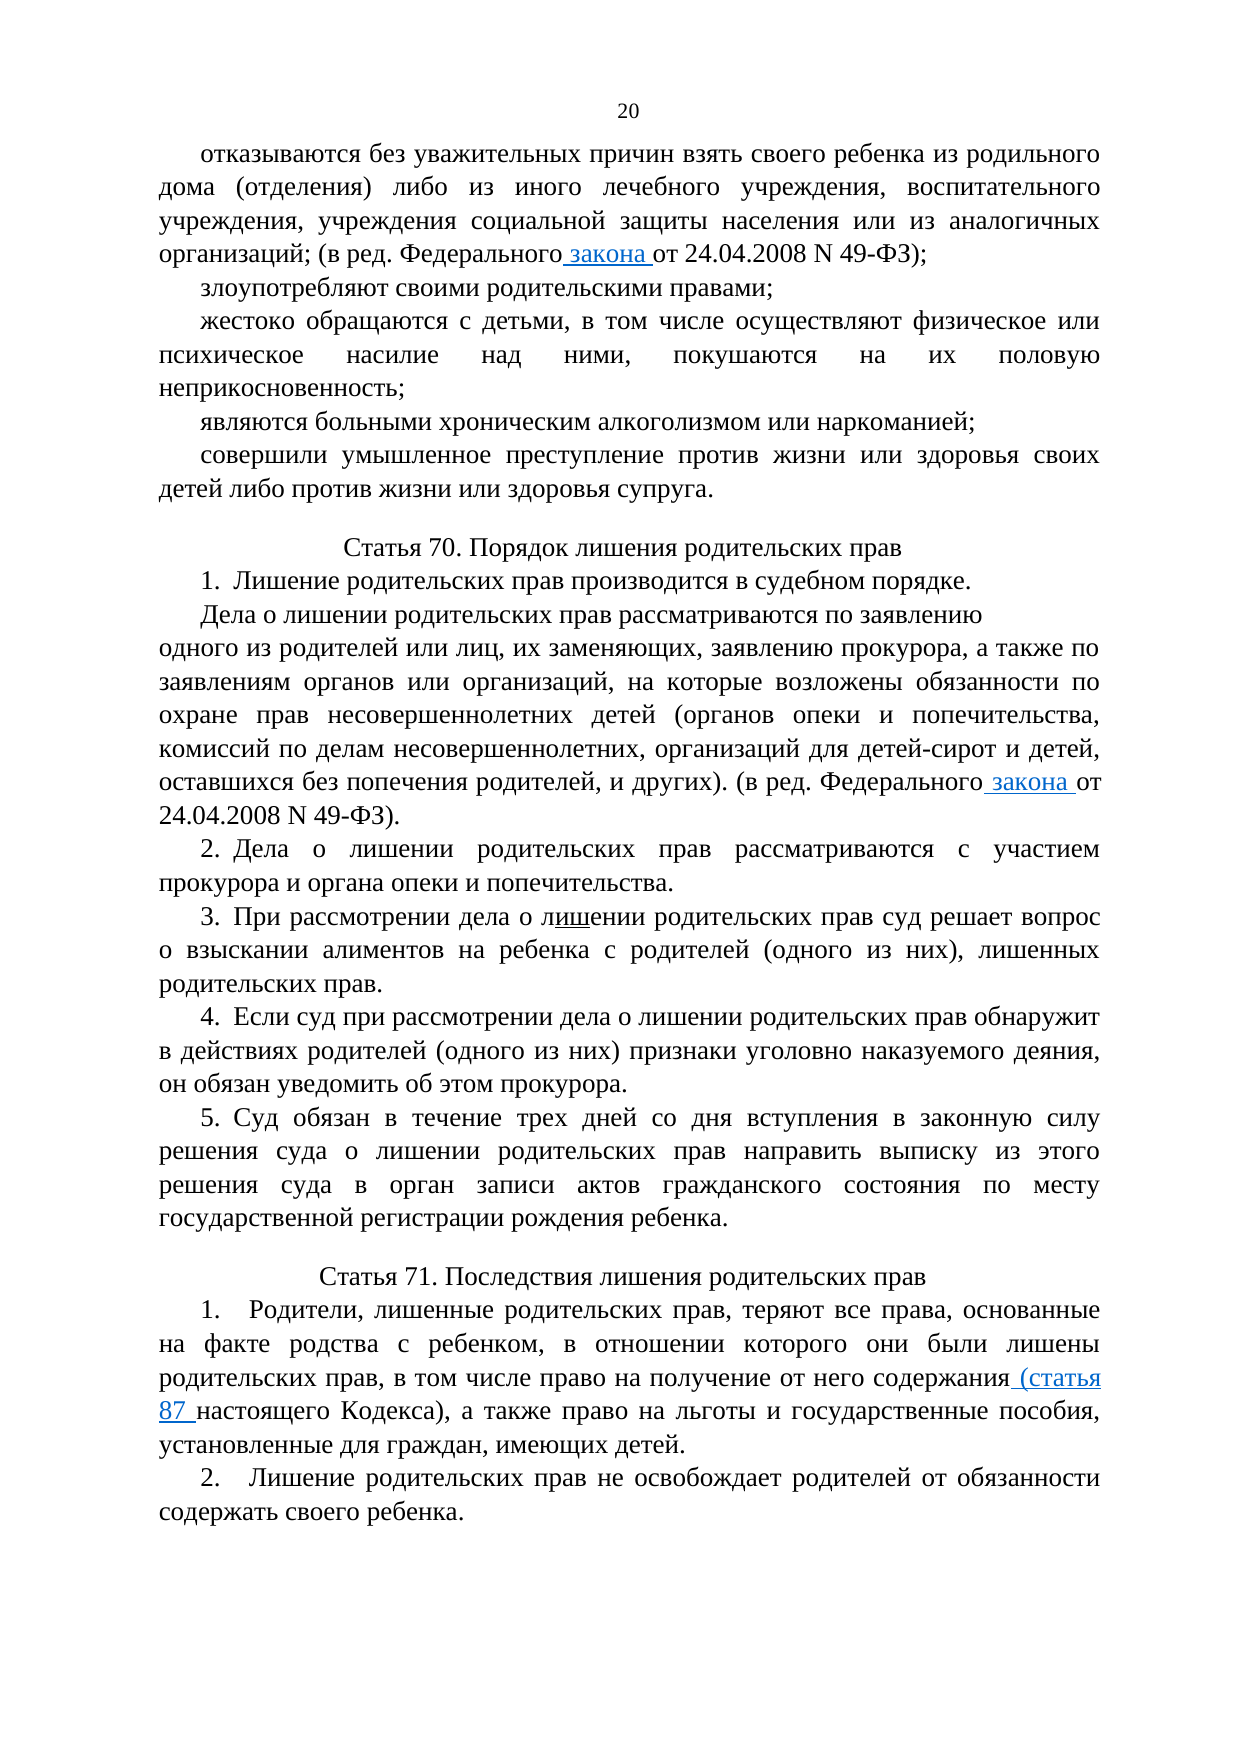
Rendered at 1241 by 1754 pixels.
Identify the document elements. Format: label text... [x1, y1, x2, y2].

text Дела о лишении родительских прав рассматриваются по заявлению [158, 596, 1103, 630]
list Дела о лишении родительских прав рассматриваются с участием прокурора и органа опеки и попечительства. [158, 831, 1101, 898]
list Лишение родительских прав не освобождает родителей от обязанности содержать своего ребенка. [158, 1460, 1101, 1527]
list При рассмотрении дела о лишении родительских прав суд решает вопрос о взыскании алиментов на ребенка с родителей (одного из них), лишенных родительских прав. [158, 898, 1101, 999]
text совершили умышленное преступление против жизни или здоровья своих детей либо против жизни или здоровья супруга. [158, 437, 1101, 504]
list Если суд при рассмотрении дела о лишении родительских прав обнаружит в действиях родителей (одного из них) признаки уголовно наказуемого деяния, он обязан уведомить об этом прокурора. [158, 999, 1101, 1099]
text 20 [617, 101, 639, 122]
list Суд обязан в течение трех дней со дня вступления в законную силу решения суда о лишении родительских прав направить выписку из этого решения суда в орган записи актов гражданского состояния по месту государственной регистрации рождения ребенка. [158, 1099, 1101, 1234]
list Лишение родительских прав производится в судебном порядке. [158, 563, 1103, 596]
text отказываются без уважительных причин взять своего ребенка из родильного дома (отделения) либо из иного лечебного учреждения, воспитательного учреждения, учреждения социальной защиты населения или из аналогичных организаций; (в ред. Федерального закона от 24.04.2008 N 49-ФЗ); [158, 135, 1101, 269]
text злоупотребляют своими родительскими правами; [158, 269, 1103, 303]
text являются больными хроническим алкоголизмом или наркоманией; [158, 404, 1103, 437]
text Статья 70. Порядок лишения родительских прав [156, 529, 1089, 563]
text жестоко обращаются с детьми, в том числе осуществляют физическое или психическое насилие над ними, покушаются на их половую неприкосновенность; [158, 303, 1101, 404]
text Статья 71. Последствия лишения родительских прав [156, 1259, 1089, 1292]
list Родители, лишенные родительских прав, теряют все права, основанные на факте родства с ребенком, в отношении которого они были лишены родительских прав, в том числе право на получение от него содержания (статья 87 настоящего Кодекса), а также право на льготы и государственные пособия, установленные для граждан, имеющих детей. [158, 1292, 1101, 1460]
text одного из родителей или лиц, их заменяющих, заявлению прокурора, а также по заявлениям органов или организаций, на которые возложены обязанности по охране прав несовершеннолетних детей (органов опеки и попечительства, комиссий по делам несовершеннолетних, организаций для детей-сирот и детей, оставшихся без попечения родителей, и других). (в ред. Федерального закона от 24.04.2008 N 49-ФЗ). [158, 630, 1101, 831]
